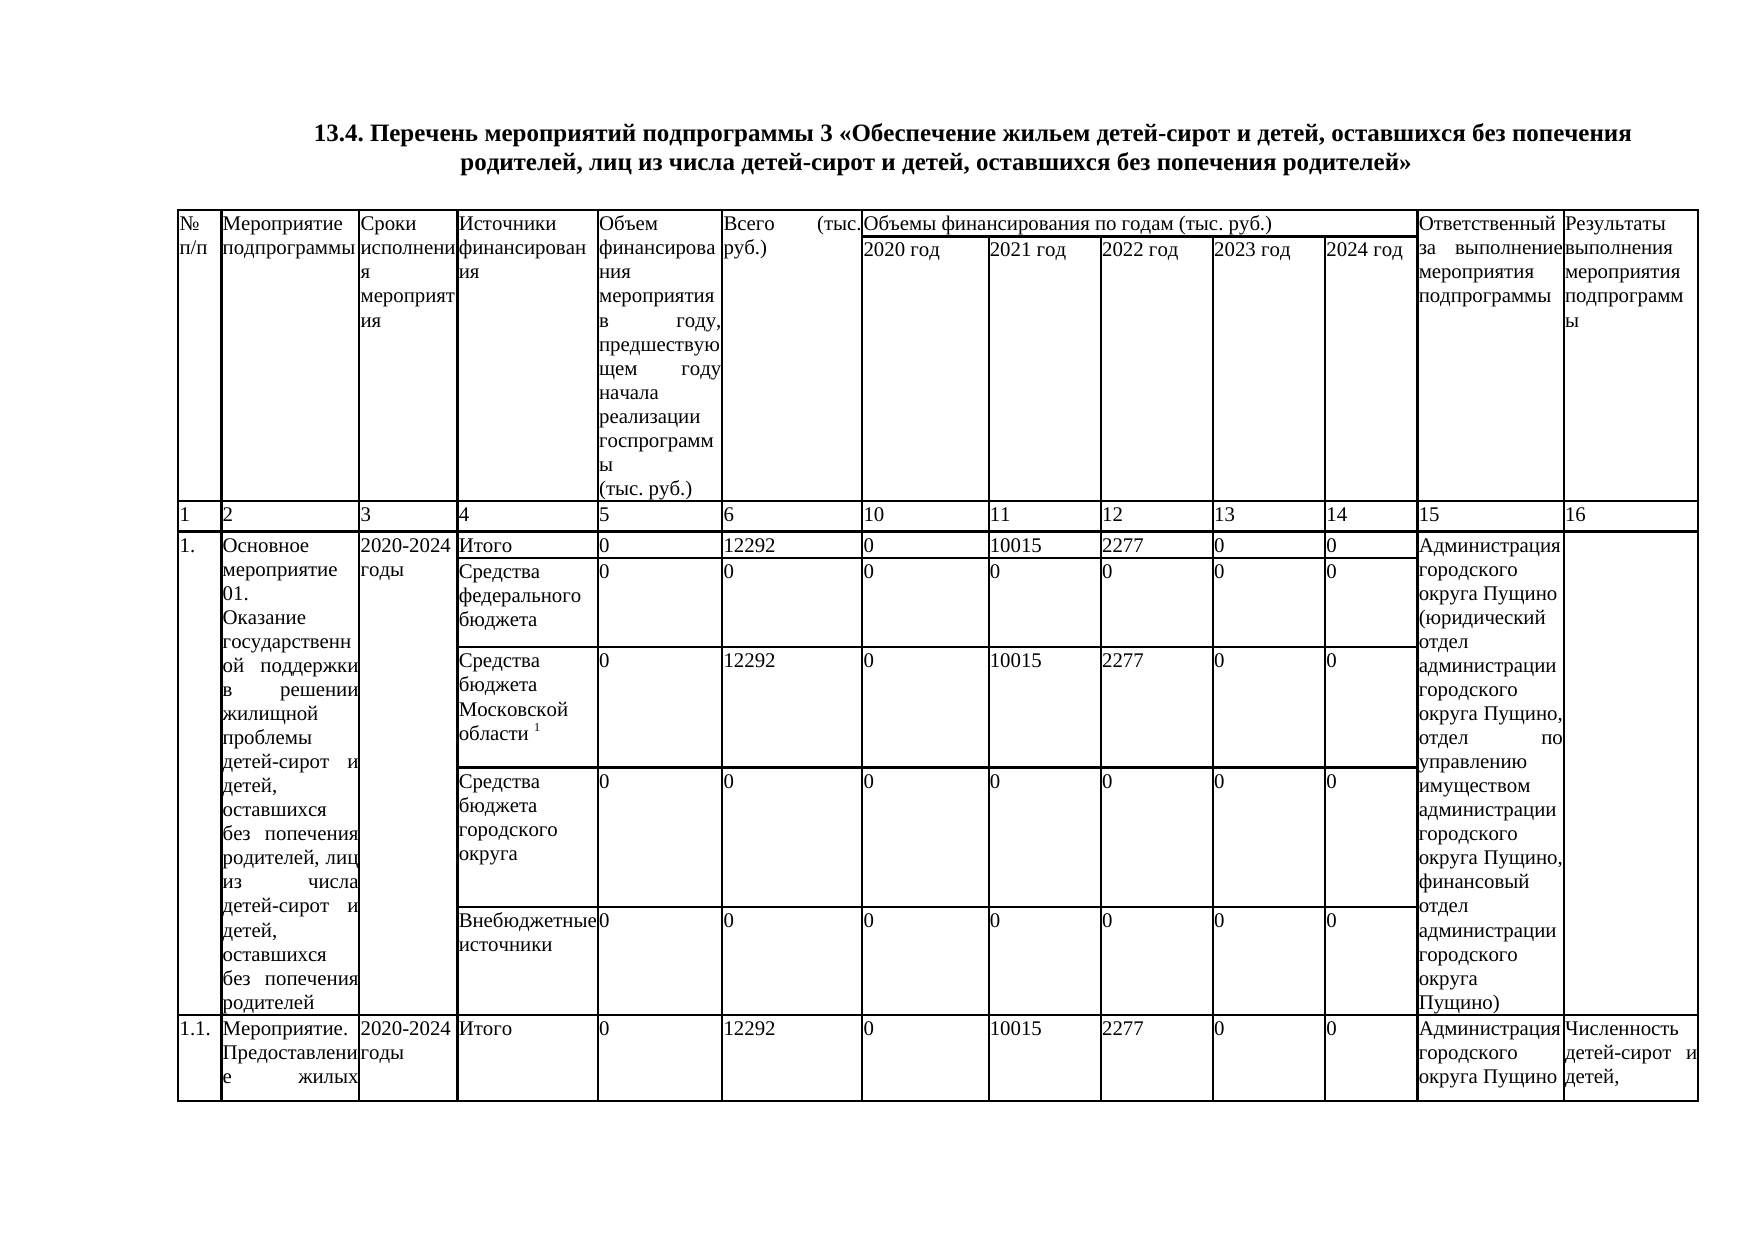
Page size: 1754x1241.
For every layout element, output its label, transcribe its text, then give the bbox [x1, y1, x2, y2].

table_cell 10015 [990, 648, 1100, 766]
table_cell 12292 [723, 648, 861, 766]
table_cell 0 [1326, 533, 1416, 557]
table_cell 0 [599, 1016, 721, 1100]
table_cell 11 [990, 502, 1100, 530]
table_cell 0 [599, 769, 721, 906]
table_cell 2277 [1102, 648, 1212, 766]
table_cell Основное мероприятие 01. Оказание государственной поддержки в решении жилищной проблемы детей-сирот и детей, оставшихся без попечения родителей, лиц из числа детей-сирот и детей, оставшихся без попечения родителей [223, 533, 358, 1014]
table_cell 2020-2024 годы [360, 1016, 456, 1100]
table_cell 0 [599, 648, 721, 766]
table_cell 0 [1326, 559, 1416, 646]
table_header Результаты выполнения мероприятия подпрограммы [1565, 211, 1697, 500]
table_cell 0 [990, 559, 1100, 646]
table_header Источники финансирования [459, 211, 597, 500]
table_cell 2020-2024 годы [360, 533, 456, 1014]
table_header Сроки исполнения мероприятия [360, 211, 456, 500]
table_header Объем финансирования мероприятия в году, предшествующем году начала реализации госпрограммы (тыс. руб.) [599, 211, 721, 500]
table_cell 0 [863, 769, 988, 906]
table_cell 0 [863, 908, 988, 1014]
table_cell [1565, 1016, 1697, 1100]
table_cell 16 [1565, 502, 1697, 530]
table_cell 4 [459, 502, 597, 530]
table_cell 0 [1214, 559, 1324, 646]
table_cell 0 [1326, 908, 1416, 1014]
table_cell Средства бюджета городского округа [459, 769, 597, 906]
table_cell 1.1. [179, 1016, 220, 1100]
table_cell 3 [360, 502, 456, 530]
table_cell 0 [1214, 648, 1324, 766]
table_cell 0 [723, 769, 861, 906]
table_cell 0 [1214, 769, 1324, 906]
table_cell 14 [1326, 502, 1416, 530]
table_cell 10 [863, 502, 988, 530]
table_cell 2277 [1102, 1016, 1212, 1100]
table_cell 0 [599, 559, 721, 646]
table_cell 0 [723, 559, 861, 646]
table_cell 0 [1102, 769, 1212, 906]
table_cell 10015 [990, 533, 1100, 557]
table_cell 0 [1214, 1016, 1324, 1100]
table_header Ответственный за выполнение мероприятия подпрограммы [1419, 211, 1563, 500]
table_cell 0 [990, 908, 1100, 1014]
text 13.4. Перечень мероприятий подпрограммы 3 «Обеспечение жильем детей-сирот и детей, оставшихся без попечения родителей, лиц из числа детей-сирот и детей, оставшихся без попечения родителей» [177, 118, 1695, 176]
table_cell 0 [1326, 648, 1416, 766]
table_cell 6 [723, 502, 861, 530]
table_cell 0 [863, 533, 988, 557]
table_header Мероприятие подпрограммы [223, 211, 358, 500]
table_header № п/п [179, 211, 220, 500]
table_cell Итого [459, 1016, 597, 1100]
table_cell 0 [1214, 533, 1324, 557]
table_cell 0 [723, 908, 861, 1014]
table_cell 10015 [990, 1016, 1100, 1100]
table_cell 2020 год [863, 238, 988, 500]
table_header Всего (тыс. руб.) [723, 211, 861, 500]
table_cell 0 [863, 648, 988, 766]
table_cell 2 [223, 502, 358, 530]
table_cell 1 [179, 502, 220, 530]
table_cell 0 [599, 908, 721, 1014]
table_cell 12 [1102, 502, 1212, 530]
table_cell 12292 [723, 1016, 861, 1100]
table_cell 0 [863, 1016, 988, 1100]
table_cell 12292 [723, 533, 861, 557]
table_cell [1565, 533, 1697, 1014]
table_cell 0 [599, 533, 721, 557]
table_cell 2024 год [1326, 238, 1416, 500]
table_cell 0 [1102, 908, 1212, 1014]
table_cell 2023 год [1214, 238, 1324, 500]
table_cell 0 [1214, 908, 1324, 1014]
table_cell 2021 год [990, 238, 1100, 500]
table_cell Внебюджетные источники [459, 908, 597, 1014]
table_cell 0 [1102, 559, 1212, 646]
table_cell 2022 год [1102, 238, 1212, 500]
table_cell Средства федерального бюджета [459, 559, 597, 646]
table_cell Средства бюджета Московской области 1 [459, 648, 597, 766]
table_cell 0 [1326, 769, 1416, 906]
table_cell 0 [990, 769, 1100, 906]
table_cell 2277 [1102, 533, 1212, 557]
table_cell Итого [459, 533, 597, 557]
table_cell 15 [1419, 502, 1563, 530]
table_cell 1. [179, 533, 220, 1014]
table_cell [1419, 1016, 1563, 1100]
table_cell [223, 1016, 358, 1100]
table_cell 5 [599, 502, 721, 530]
table_cell 0 [863, 559, 988, 646]
table_cell 0 [1326, 1016, 1416, 1100]
table_header Объемы финансирования по годам (тыс. руб.) [863, 211, 1416, 235]
table_cell 13 [1214, 502, 1324, 530]
